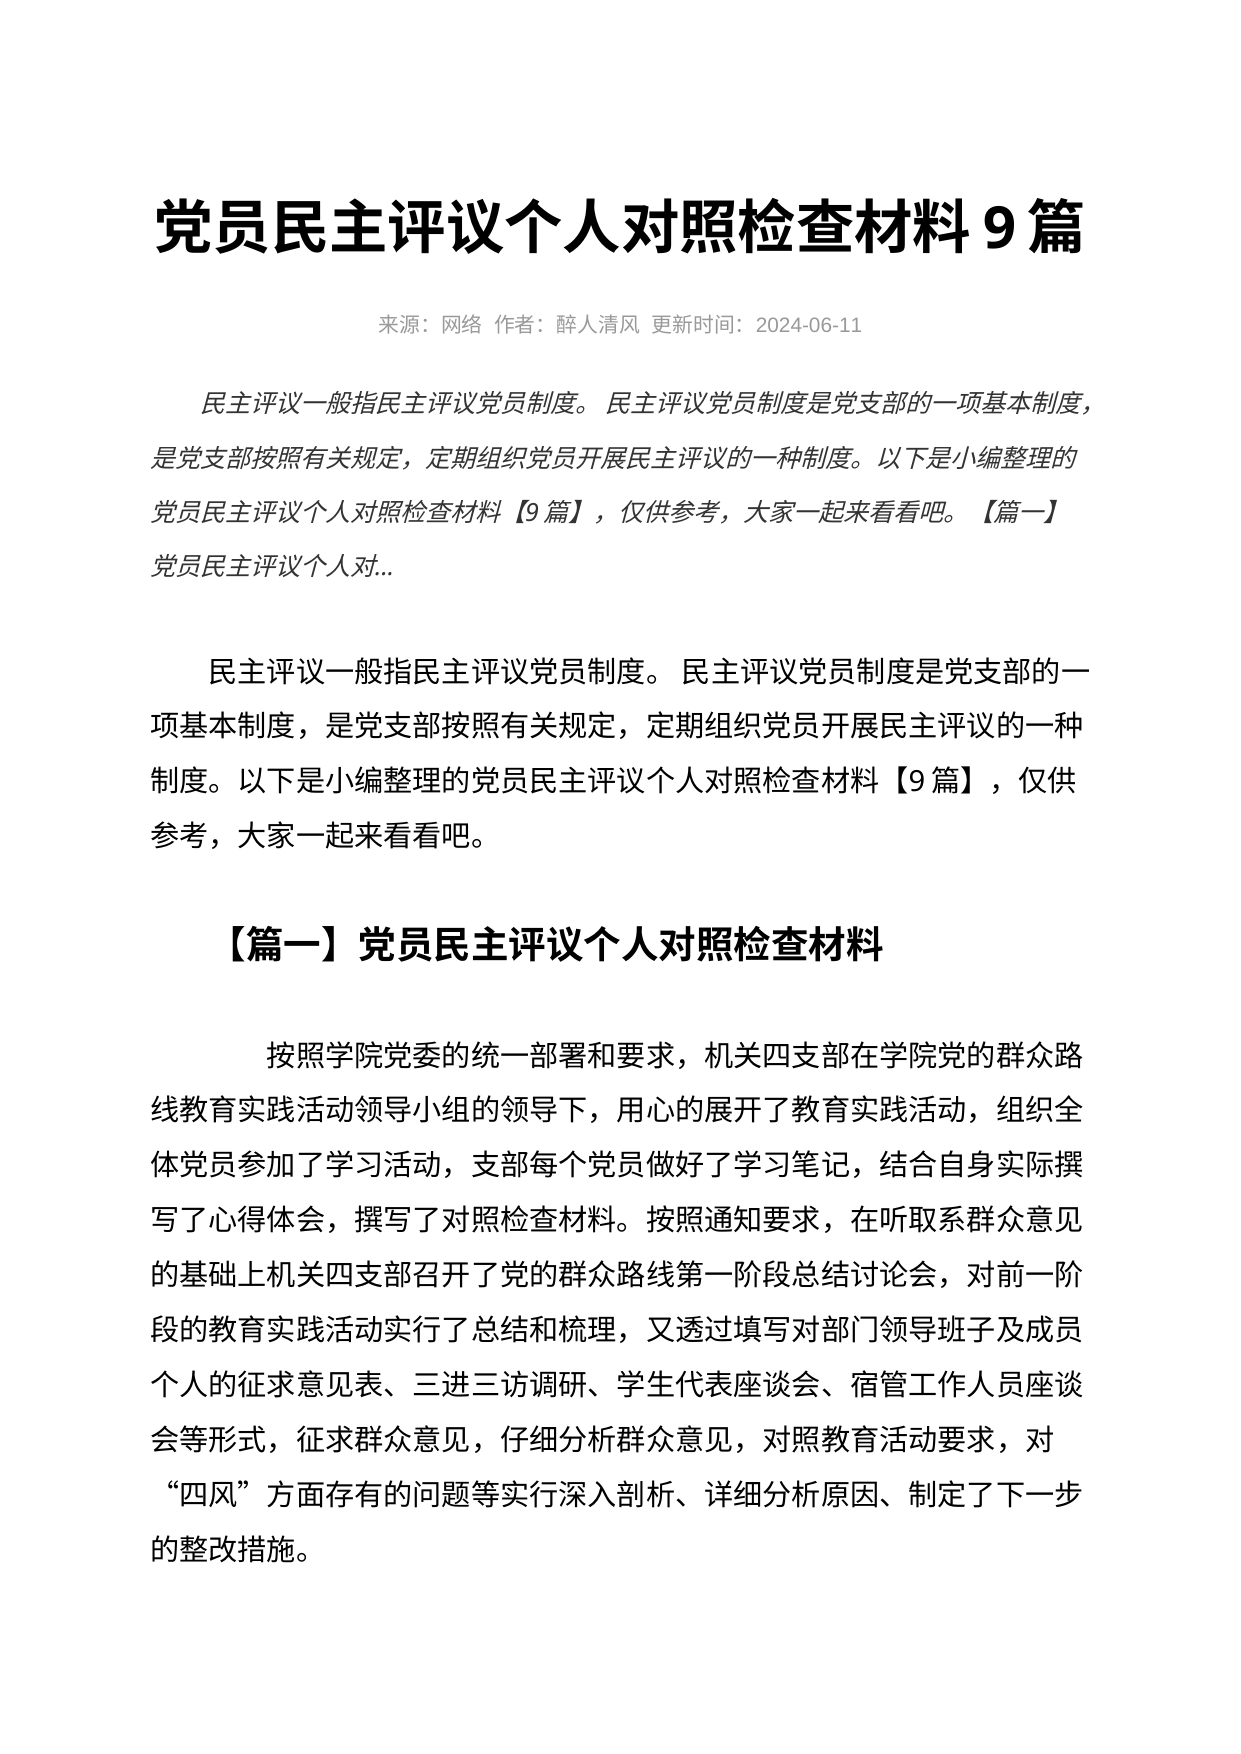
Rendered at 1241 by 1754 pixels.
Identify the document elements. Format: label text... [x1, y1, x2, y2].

text 按照学院党委的统一部署和要求，机关四支部在学院党的群众路线教育实践活动领导小组的领导下，用心的展开了教育实践活动，组织全体党员参加了学习活动，支部每个党员做好了学习笔记，结合自身实际撰写了心得体会，撰写了对照检查材料。按照通知要求，在听取系群众意见的基础上机关四支部召开了党的群众路线第一阶段总结讨论会，对前一阶段的教育实践活动实行了总结和梳理，又透过填写对部门领导班子及成员个人的征求意见表、三进三访调研、学生代表座谈会、宿管工作人员座谈会等形式，征求群众意见，仔细分析群众意见，对照教育活动要求，对“四风”方面存有的问题等实行深入剖析、详细分析原因、制定了下一步的整改措施。 [150, 1032, 1090, 1568]
text 来源：网络 作者：醉人清风 更新时间：2024-06-11 [150, 313, 1090, 337]
subtitle 党员民主评议个人对照检查材料9篇 [150, 181, 1090, 266]
text 【篇一】党员民主评议个人对照检查材料 [150, 915, 1090, 969]
text 民主评议一般指民主评议党员制度。 民主评议党员制度是党支部的一项基本制度，是党支部按照有关规定，定期组织党员开展民主评议的一种制度。以下是小编整理的党员民主评议个人对照检查材料【9篇】，仅供参考，大家一起来看看吧。【篇一】党员民主评议个人对... [150, 384, 1090, 583]
text 民主评议一般指民主评议党员制度。 民主评议党员制度是党支部的一项基本制度，是党支部按照有关规定，定期组织党员开展民主评议的一种制度。以下是小编整理的党员民主评议个人对照检查材料【9篇】，仅供参考，大家一起来看看吧。 [150, 648, 1090, 855]
